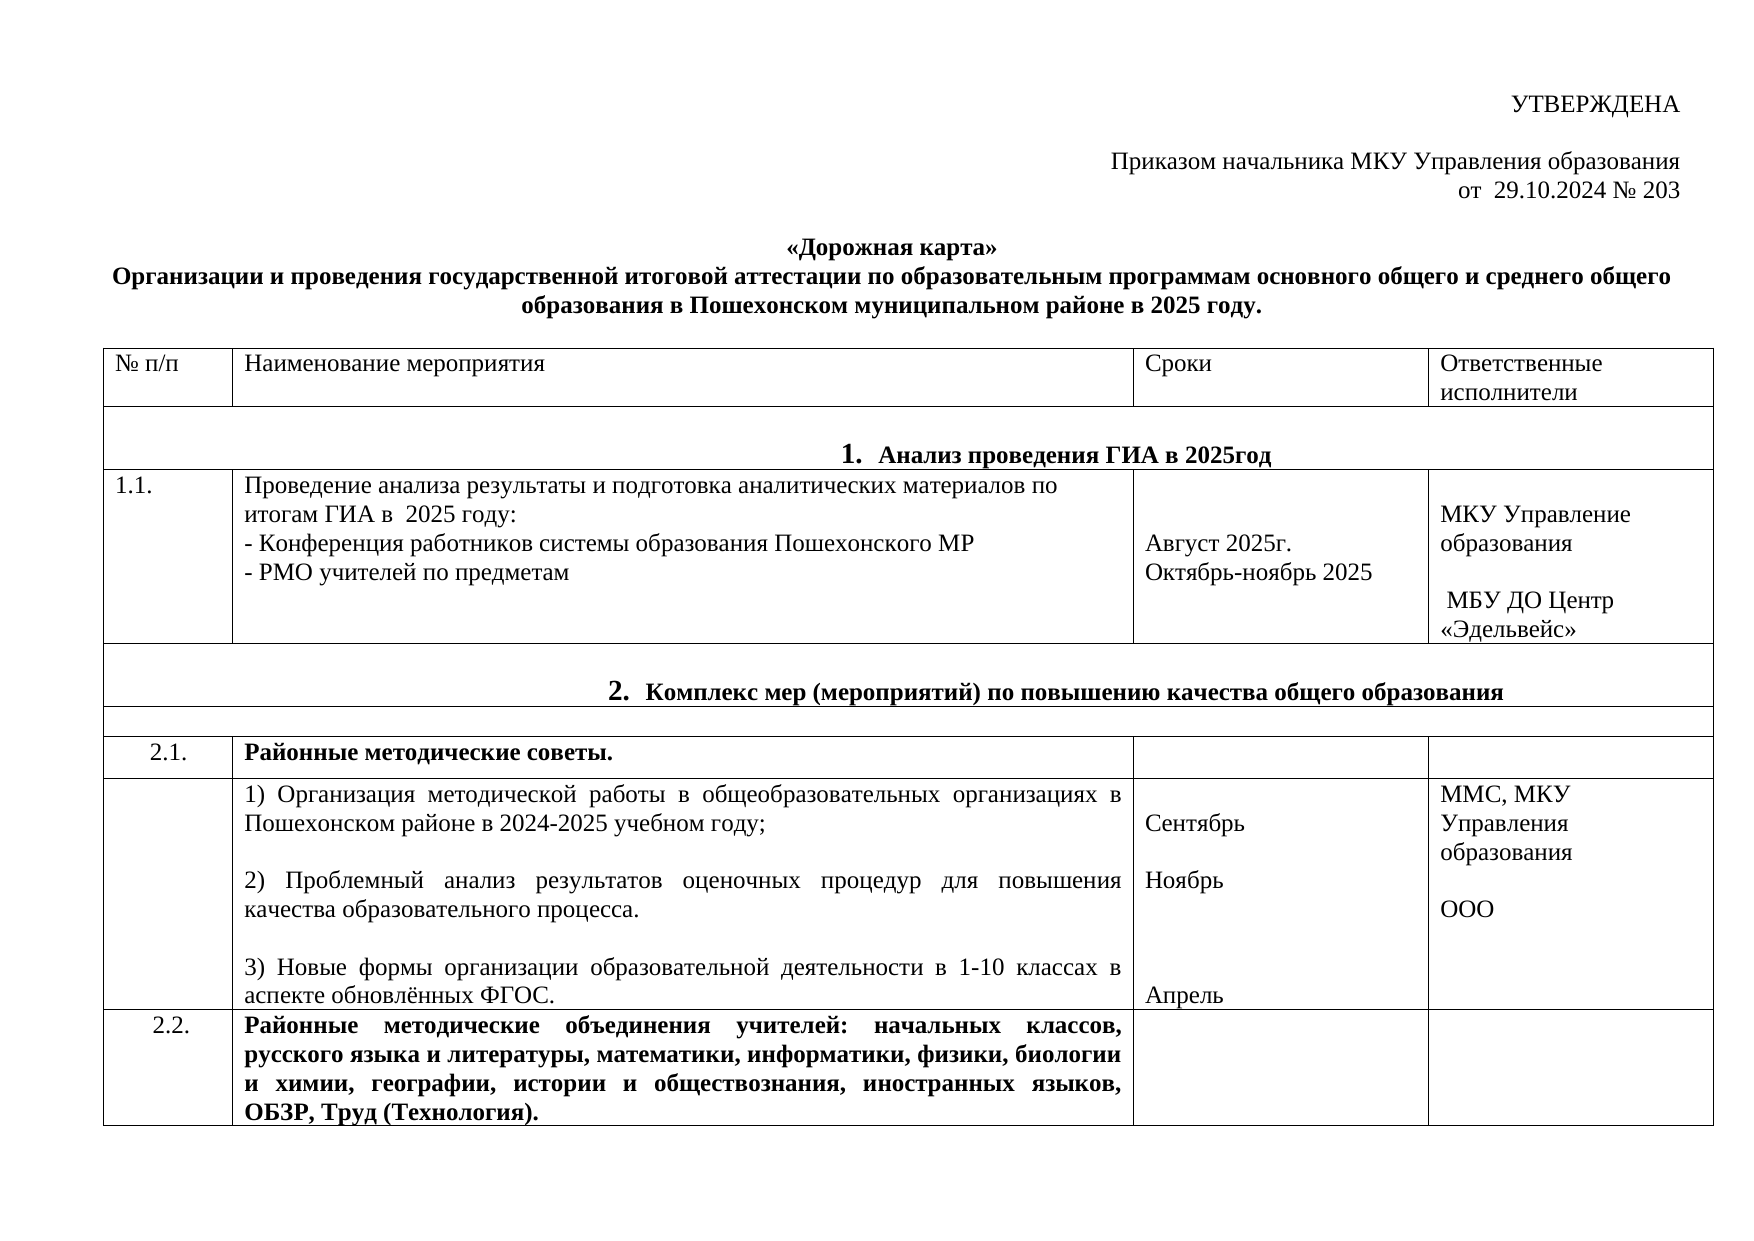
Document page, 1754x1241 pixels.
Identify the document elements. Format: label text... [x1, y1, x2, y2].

text УТВЕРЖДЕНА [103, 89, 1680, 117]
table_cell Август 2025г. Октябрь-ноябрь 2025 [1134, 470, 1428, 643]
table_cell 2.2. [104, 1010, 232, 1125]
table_cell [104, 707, 1713, 736]
table_cell Районные методические советы. [233, 737, 1133, 778]
table_cell Анализ проведения ГИА в 2025год [104, 407, 1713, 469]
table_header Сроки [1134, 349, 1428, 406]
table_cell [1134, 1010, 1428, 1125]
table_header Ответственные исполнители [1429, 349, 1713, 406]
table_cell 1) Организация методической работы в общеобразовательных организациях в Пошехонском районе в 2024-2025 учебном году; 2) Проблемный анализ результатов оценочных процедур для повышения качества образовательного процесса. 3) Новые формы организации образовательной деятельности в 1-10 классах в аспекте обновлённых ФГОС. [233, 779, 1133, 1009]
table_cell [1429, 737, 1713, 778]
table_cell Районные методические объединения учителей: начальных классов, русского языка и литературы, математики, информатики, физики, биологии и химии, географии, истории и обществознания, иностранных языков, ОБЗР, Труд (Технология). [233, 1010, 1133, 1125]
text Приказом начальника МКУ Управления образования [103, 146, 1680, 175]
table_cell Комплекс мер (мероприятий) по повышению качества общего образования [104, 644, 1713, 706]
table_cell [1134, 737, 1428, 778]
table_cell ММС, МКУ Управления образования ООО [1429, 779, 1713, 1009]
table_cell 1.1. [104, 470, 232, 643]
table_cell Сентябрь Ноябрь Апрель [1134, 779, 1428, 1009]
table_cell [1429, 1010, 1713, 1125]
table_header Наименование мероприятия [233, 349, 1133, 406]
table_cell 2.1. [104, 737, 232, 778]
text Организации и проведения государственной итоговой аттестации по образовательным программам основного общего и среднего общего образования в Пошехонском муниципальном районе в 2025 году. [103, 261, 1680, 319]
table_cell МКУ Управление образования МБУ ДО Центр «Эдельвейс» [1429, 470, 1713, 643]
table_cell [104, 779, 232, 1009]
table_cell Проведение анализа результаты и подготовка аналитических материалов по итогам ГИА в 2025 году: - Конференция работников системы образования Пошехонского МР - РМО учителей по предметам [233, 470, 1133, 643]
table_header № п/п [104, 349, 232, 406]
text «Дорожная карта» [103, 232, 1680, 261]
text от 29.10.2024 № 203 [103, 175, 1680, 204]
